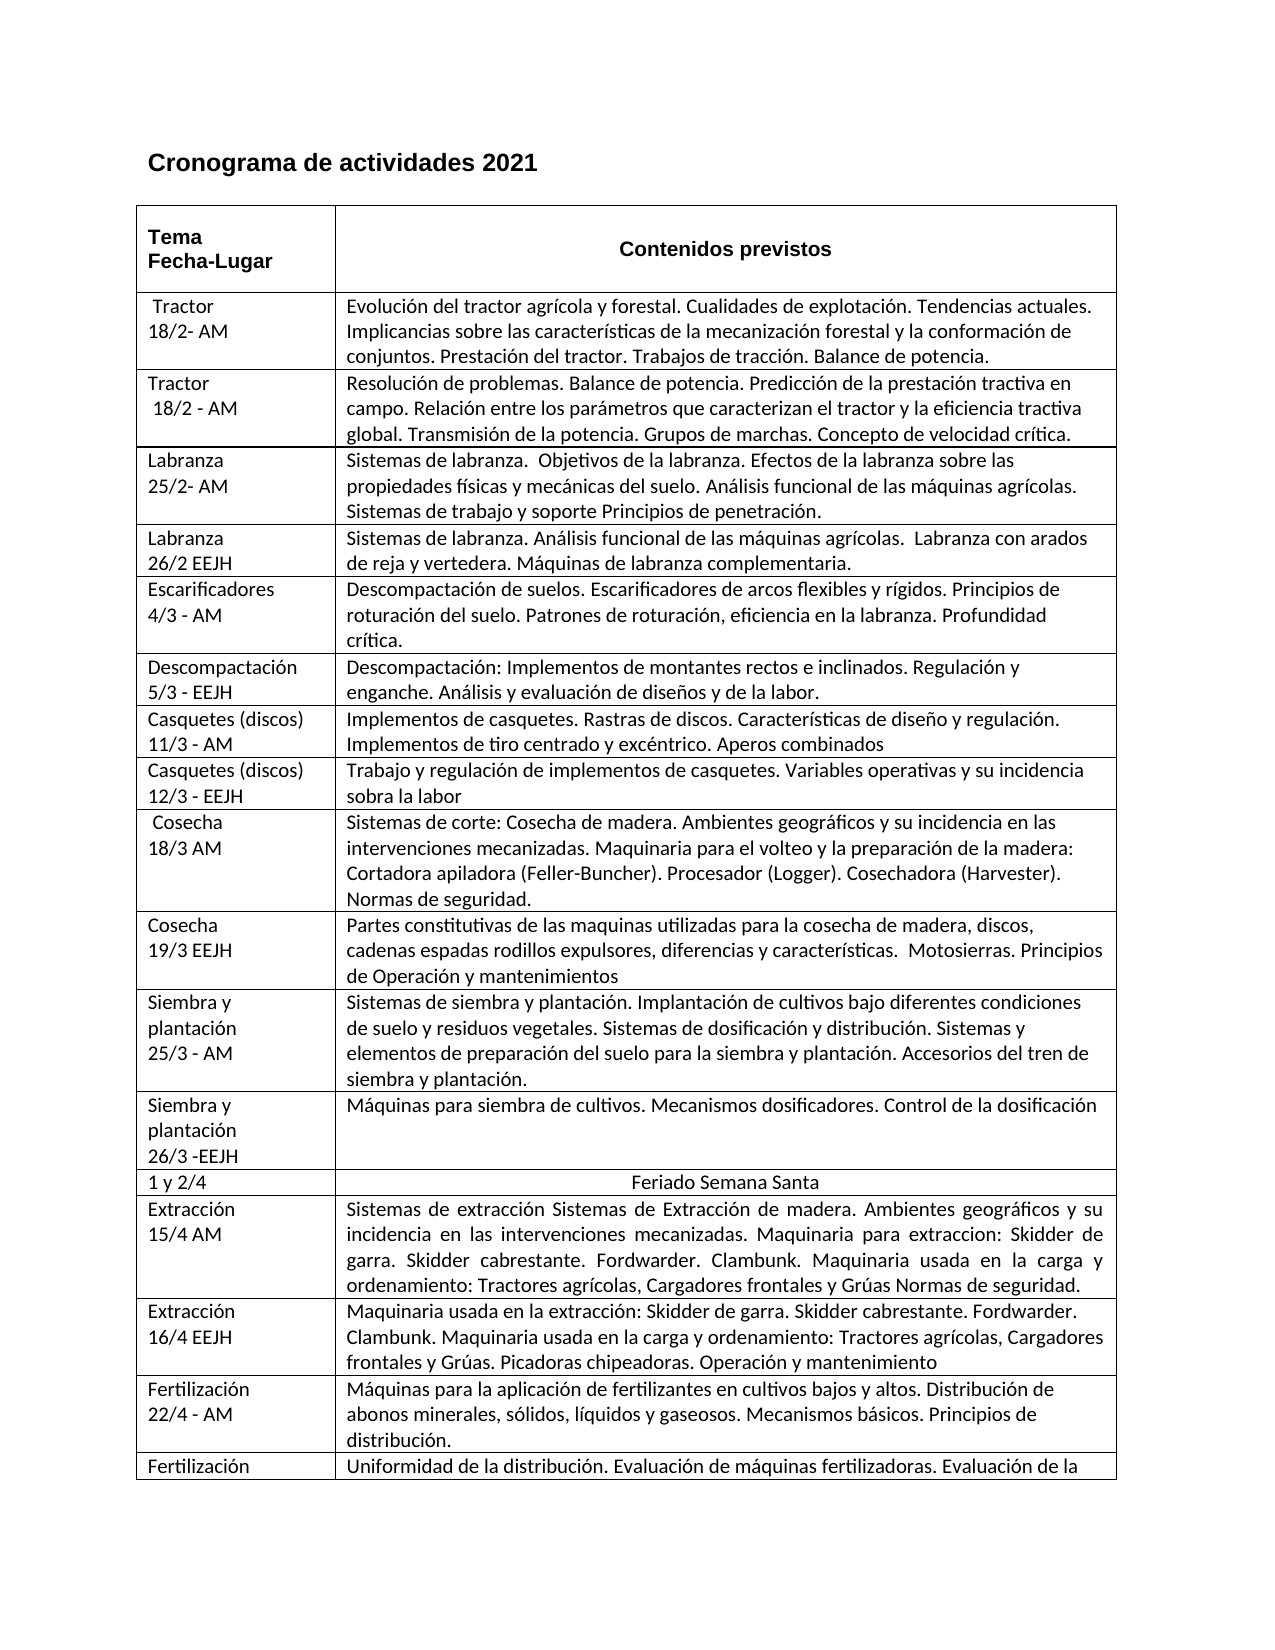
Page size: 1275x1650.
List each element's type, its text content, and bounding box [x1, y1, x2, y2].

table_cell Tractor 18/2 - AM [137, 370, 335, 446]
table_cell Escarificadores 4/3 - AM [137, 577, 335, 653]
table_cell Labranza 26/2 EEJH [137, 525, 335, 576]
table_cell Evolución del tractor agrícola y forestal. Cualidades de explotación. Tendencias actuales. Implicancias sobre las características de la mecanización forestal y la conformación de conjuntos. Prestación del tractor. Trabajos de tracción. Balance de potencia. [336, 293, 1116, 369]
table_header Contenidos previstos [336, 206, 1116, 292]
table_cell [336, 1453, 1116, 1479]
table_cell Implementos de casquetes. Rastras de discos. Características de diseño y regulación. Implementos de tiro centrado y excéntrico. Aperos combinados [336, 706, 1116, 757]
table_cell Cosecha 19/3 EEJH [137, 912, 335, 988]
table_cell Máquinas para siembra de cultivos. Mecanismos dosificadores. Control de la dosificación [336, 1092, 1116, 1168]
table_cell Sistemas de labranza. Análisis funcional de las máquinas agrícolas. Labranza con arados de reja y vertedera. Máquinas de labranza complementaria. [336, 525, 1116, 576]
text Cronograma de actividades 2021 [148, 148, 1127, 176]
table_cell Fertilización 22/4 - AM [137, 1376, 335, 1452]
table_cell Sistemas de labranza. Objetivos de la labranza. Efectos de la labranza sobre las propiedades físicas y mecánicas del suelo. Análisis funcional de las máquinas agrícolas. Sistemas de trabajo y soporte Principios de penetración. [336, 448, 1116, 524]
table_cell 1 y 2/4 [137, 1170, 335, 1195]
table_cell Tractor 18/2- AM [137, 293, 335, 369]
table_cell Sistemas de extracción Sistemas de Extracción de madera. Ambientes geográficos y su incidencia en las intervenciones mecanizadas. Maquinaria para extraccion: Skidder de garra. Skidder cabrestante. Fordwarder. Clambunk. Maquinaria usada en la carga y ordenamiento: Tractores agrícolas, Cargadores frontales y Grúas Normas de seguridad. [336, 1196, 1116, 1298]
table_cell Siembra y plantación 25/3 - AM [137, 990, 335, 1091]
table_cell Descompactación 5/3 - EEJH [137, 654, 335, 705]
table_cell Descompactación de suelos. Escarificadores de arcos flexibles y rígidos. Principios de roturación del suelo. Patrones de roturación, eficiencia en la labranza. Profundidad crítica. [336, 577, 1116, 653]
table_cell Feriado Semana Santa [336, 1170, 1116, 1195]
table_cell Descompactación: Implementos de montantes rectos e inclinados. Regulación y enganche. Análisis y evaluación de diseños y de la labor. [336, 654, 1116, 705]
table_cell Máquinas para la aplicación de fertilizantes en cultivos bajos y altos. Distribución de abonos minerales, sólidos, líquidos y gaseosos. Mecanismos básicos. Principios de distribución. [336, 1376, 1116, 1452]
table_cell Casquetes (discos) 11/3 - AM [137, 706, 335, 757]
table_cell Cosecha 18/3 AM [137, 810, 335, 911]
table_cell Resolución de problemas. Balance de potencia. Predicción de la prestación tractiva en campo. Relación entre los parámetros que caracterizan el tractor y la eficiencia tractiva global. Transmisión de la potencia. Grupos de marchas. Concepto de velocidad crítica. [336, 370, 1116, 446]
table_cell Maquinaria usada en la extracción: Skidder de garra. Skidder cabrestante. Fordwarder. Clambunk. Maquinaria usada en la carga y ordenamiento: Tractores agrícolas, Cargadores frontales y Grúas. Picadoras chipeadoras. Operación y mantenimiento [336, 1299, 1116, 1375]
table_cell Extracción 15/4 AM [137, 1196, 335, 1298]
table_cell Siembra y plantación 26/3 -EEJH [137, 1092, 335, 1168]
table_cell Labranza 25/2- AM [137, 448, 335, 524]
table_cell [137, 1453, 335, 1479]
table_cell Sistemas de corte: Cosecha de madera. Ambientes geográficos y su incidencia en las intervenciones mecanizadas. Maquinaria para el volteo y la preparación de la madera: Cortadora apiladora (Feller-Buncher). Procesador (Logger). Cosechadora (Harvester). Normas de seguridad. [336, 810, 1116, 911]
table_cell Casquetes (discos) 12/3 - EEJH [137, 758, 335, 808]
table_header Tema Fecha-Lugar [137, 206, 335, 292]
table_cell Sistemas de siembra y plantación. Implantación de cultivos bajo diferentes condiciones de suelo y residuos vegetales. Sistemas de dosificación y distribución. Sistemas y elementos de preparación del suelo para la siembra y plantación. Accesorios del tren de siembra y plantación. [336, 990, 1116, 1091]
table_cell Trabajo y regulación de implementos de casquetes. Variables operativas y su incidencia sobra la labor [336, 758, 1116, 808]
table_cell Extracción 16/4 EEJH [137, 1299, 335, 1375]
table_cell Partes constitutivas de las maquinas utilizadas para la cosecha de madera, discos, cadenas espadas rodillos expulsores, diferencias y características. Motosierras. Principios de Operación y mantenimientos [336, 912, 1116, 988]
